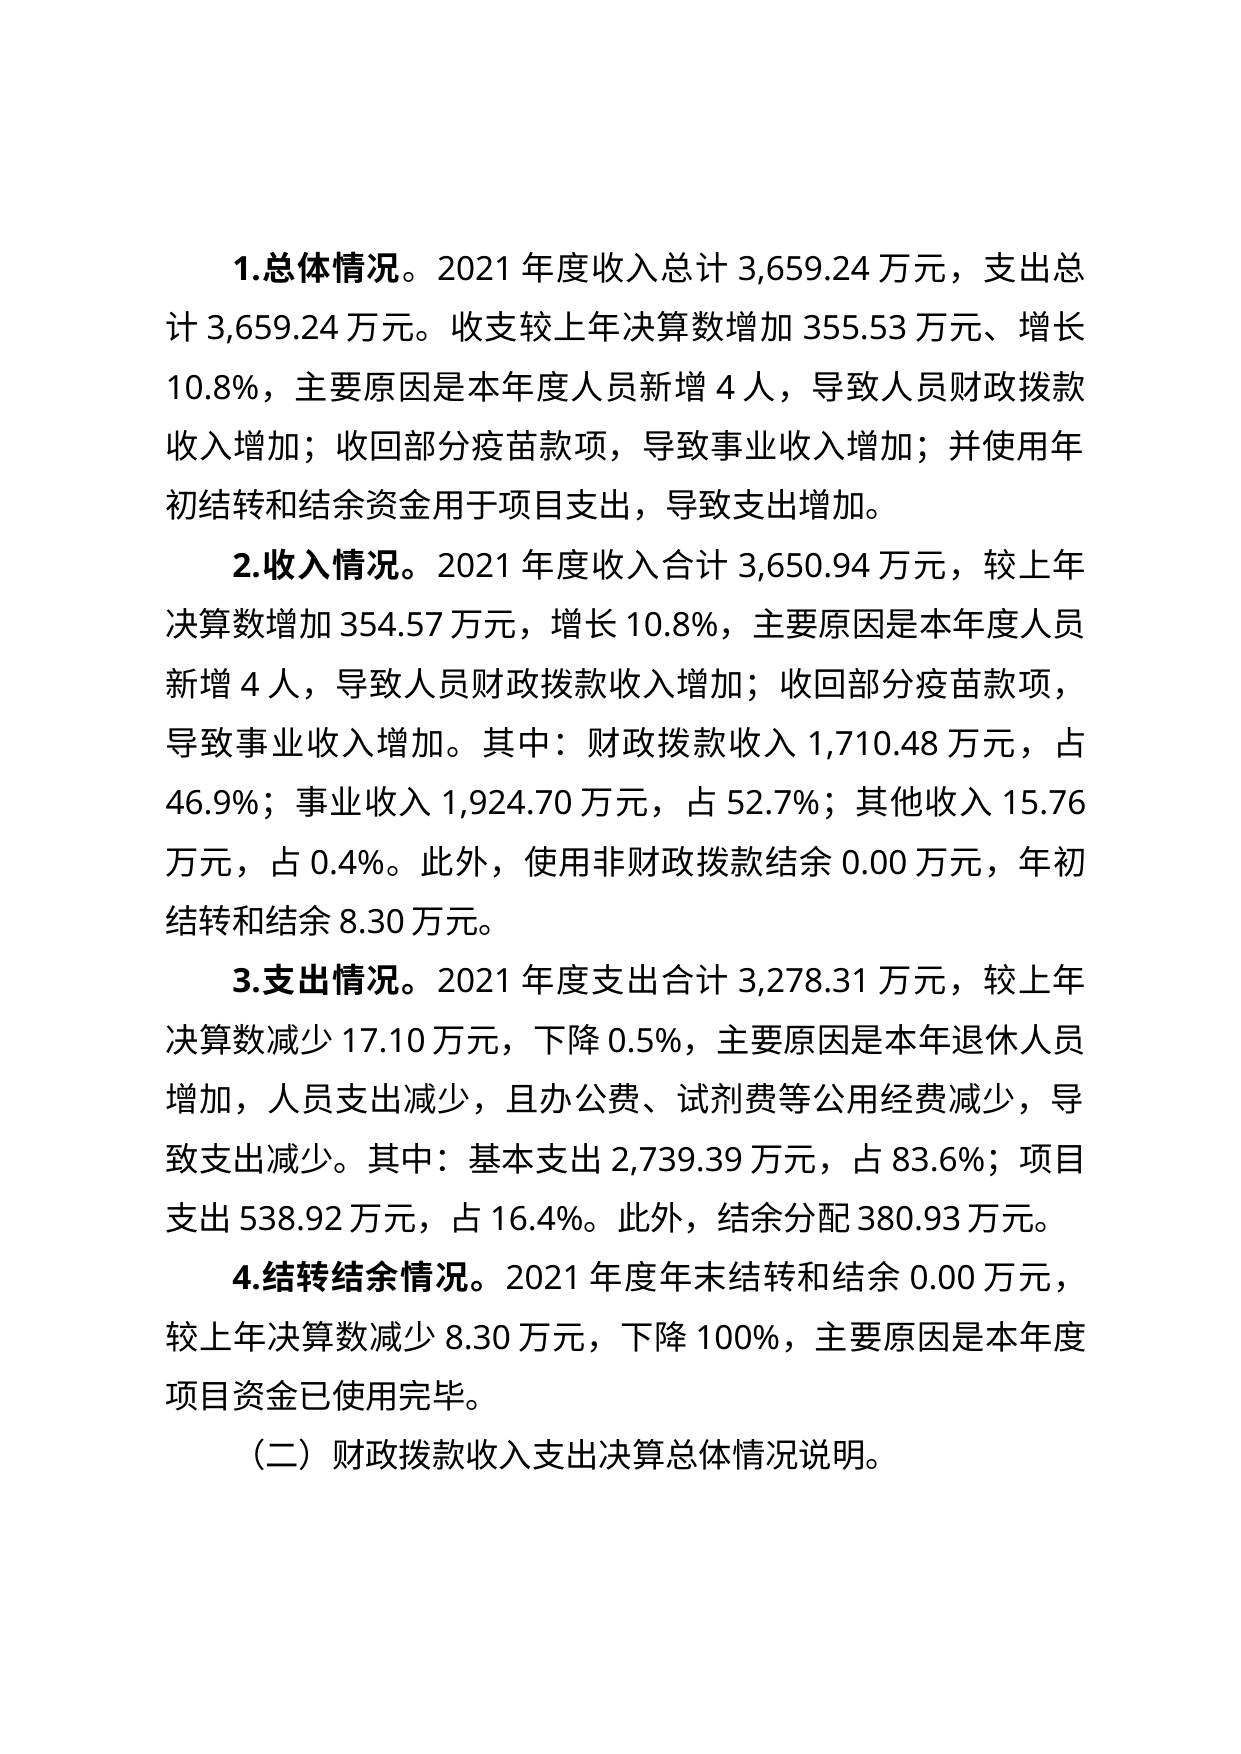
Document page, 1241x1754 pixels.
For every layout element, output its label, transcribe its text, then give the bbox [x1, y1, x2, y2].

text 1.总体情况。2021年度收入总计3,659.24万元，支出总计3,659.24万元。收支较上年决算数增加355.53万元、增长10.8%，主要原因是本年度人员新增4人，导致人员财政拨款收入增加；收回部分疫苗款项，导致事业收入增加；并使用年初结转和结余资金用于项目支出，导致支出增加。 [165, 233, 1087, 530]
text 2.收入情况。2021年度收入合计3,650.94万元，较上年决算数增加354.57万元，增长10.8%，主要原因是本年度人员新增4人，导致人员财政拨款收入增加；收回部分疫苗款项，导致事业收入增加。其中：财政拨款收入1,710.48万元，占46.9%；事业收入1,924.70万元，占52.7%；其他收入15.76万元，占0.4%。此外，使用非财政拨款结余0.00万元，年初结转和结余8.30万元。 [165, 530, 1087, 945]
text 3.支出情况。2021年度支出合计3,278.31万元，较上年决算数减少17.10万元，下降0.5%，主要原因是本年退休人员增加，人员支出减少，且办公费、试剂费等公用经费减少，导致支出减少。其中：基本支出2,739.39万元，占83.6%；项目支出538.92万元，占16.4%。此外，结余分配380.93万元。 [165, 945, 1087, 1242]
text （二）财政拨款收入支出决算总体情况说明。 [165, 1420, 1087, 1480]
text 4.结转结余情况。2021年度年末结转和结余0.00万元，较上年决算数减少8.30万元，下降100%，主要原因是本年度项目资金已使用完毕。 [165, 1242, 1087, 1420]
